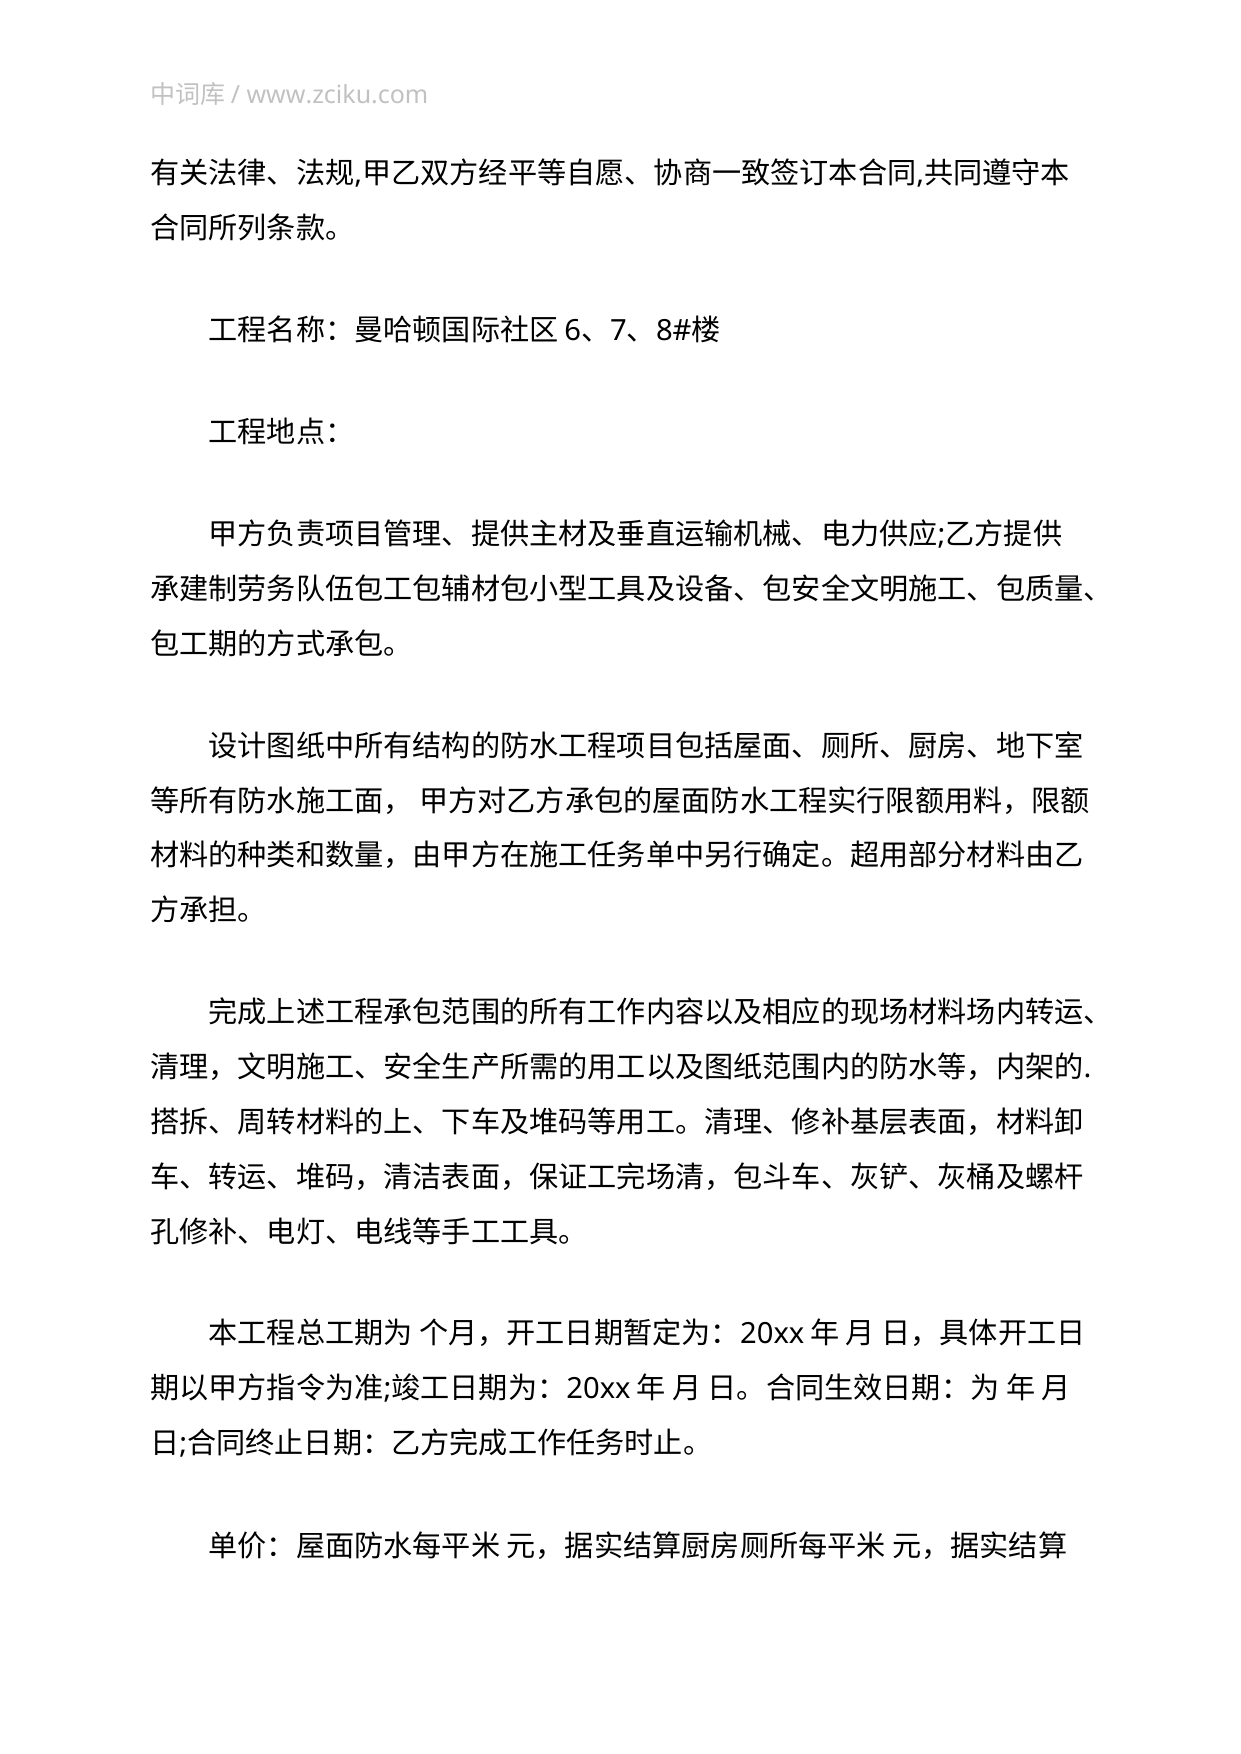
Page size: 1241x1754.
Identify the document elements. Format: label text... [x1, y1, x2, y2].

text 工程地点： [150, 409, 1090, 451]
text 工程名称：曼哈顿国际社区6、7、8#楼 [150, 307, 1090, 349]
text 完成上述工程承包范围的所有工作内容以及相应的现场材料场内转运、清理，文明施工、安全生产所需的用工以及图纸范围内的防水等，内架的.搭拆、周转材料的上、下车及堆码等用工。清理、修补基层表面，材料卸车、转运、堆码，清洁表面，保证工完场清，包斗车、灰铲、灰桶及螺杆孔修补、电灯、电线等手工工具。 [150, 989, 1090, 1251]
text 单价：屋面防水每平米 元，据实结算厨房厕所每平米 元，据实结算 [150, 1522, 1090, 1564]
text 甲方负责项目管理、提供主材及垂直运输机械、电力供应;乙方提供承建制劳务队伍包工包辅材包小型工具及设备、包安全文明施工、包质量、包工期的方式承包。 [150, 511, 1090, 663]
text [150, 150, 1090, 247]
text 本工程总工期为 个月，开工日期暂定为：20xx年 月 日，具体开工日期以甲方指令为准;竣工日期为：20xx年 月 日。合同生效日期：为 年 月 日;合同终止日期：乙方完成工作任务时止。 [150, 1310, 1090, 1462]
text 设计图纸中所有结构的防水工程项目包括屋面、厕所、厨房、地下室等所有防水施工面， 甲方对乙方承包的屋面防水工程实行限额用料，限额材料的种类和数量，由甲方在施工任务单中另行确定。超用部分材料由乙方承担。 [150, 722, 1090, 929]
